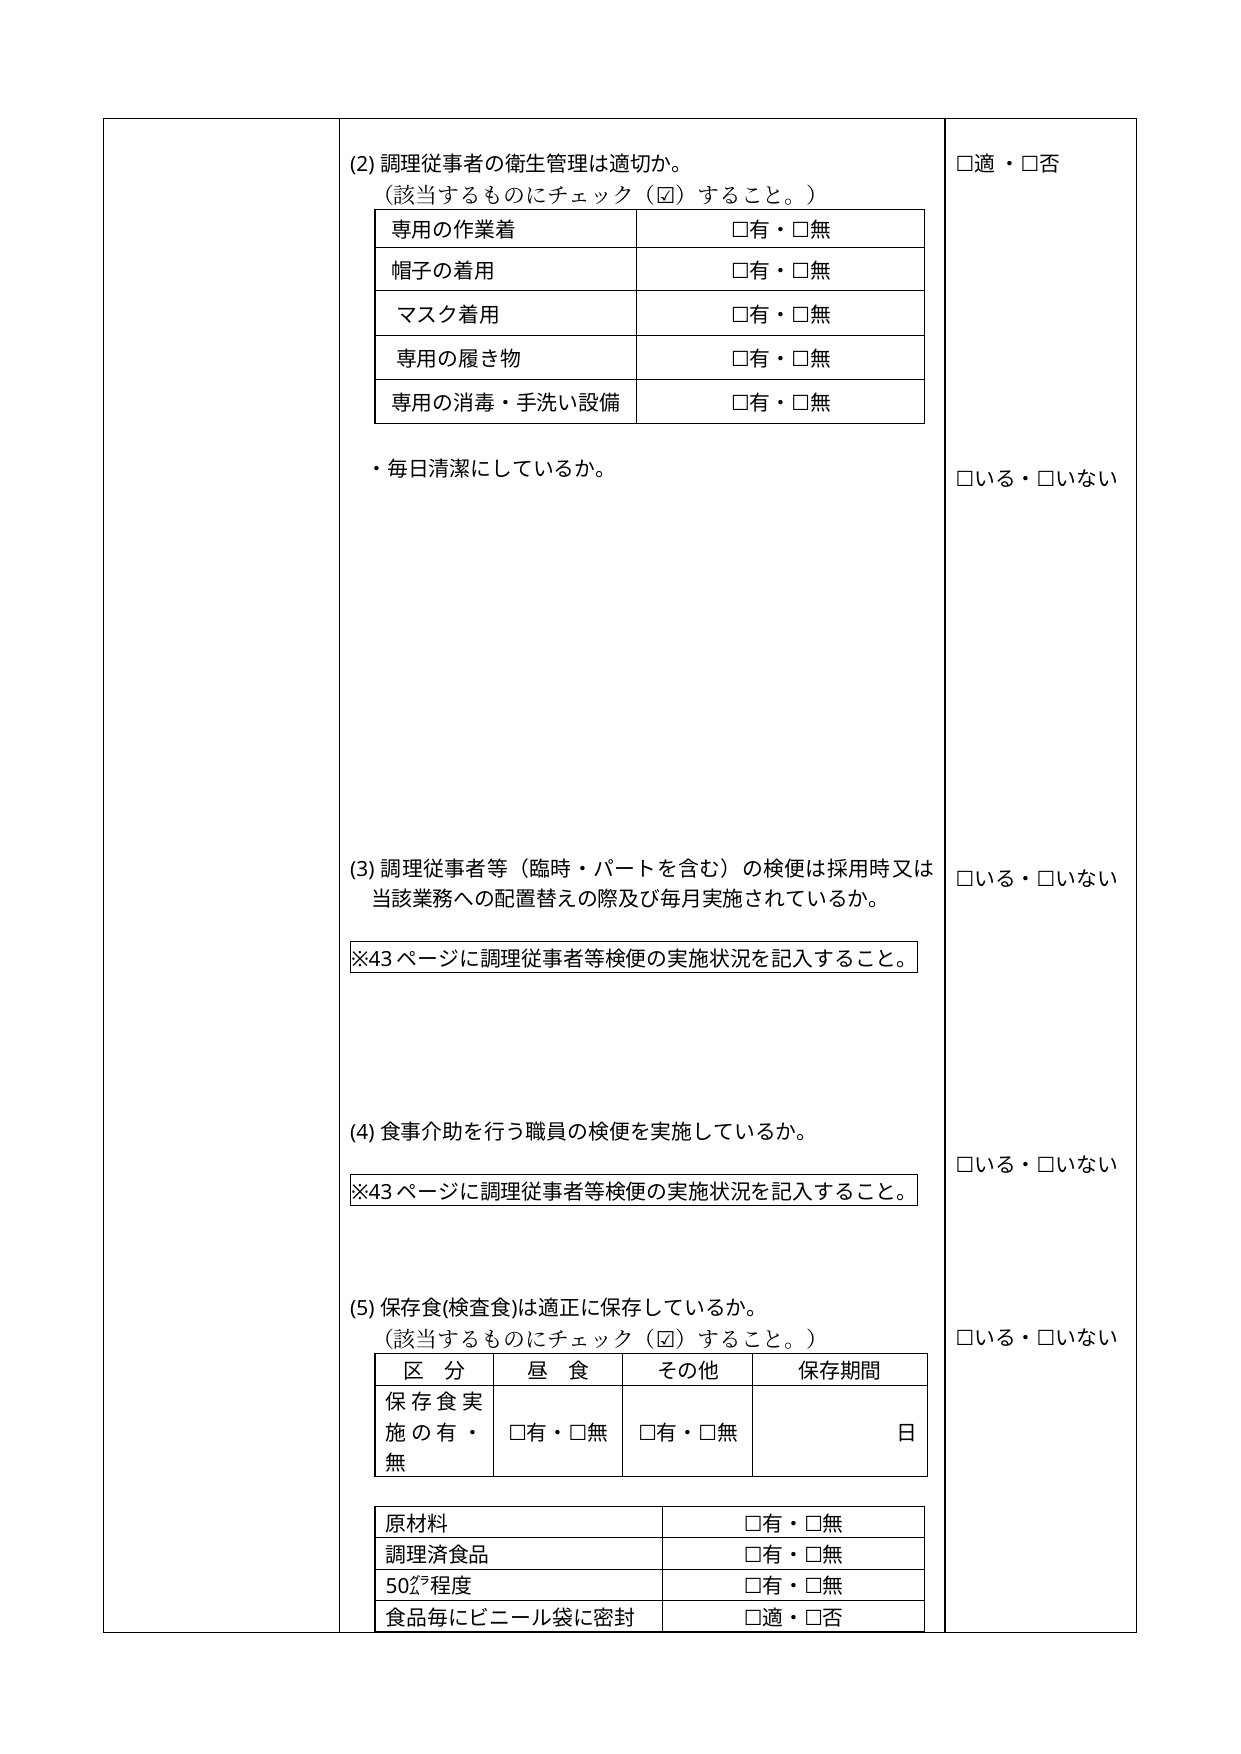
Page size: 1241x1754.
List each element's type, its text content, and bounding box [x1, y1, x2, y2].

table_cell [946, 119, 1136, 1632]
table_cell [104, 119, 339, 1632]
